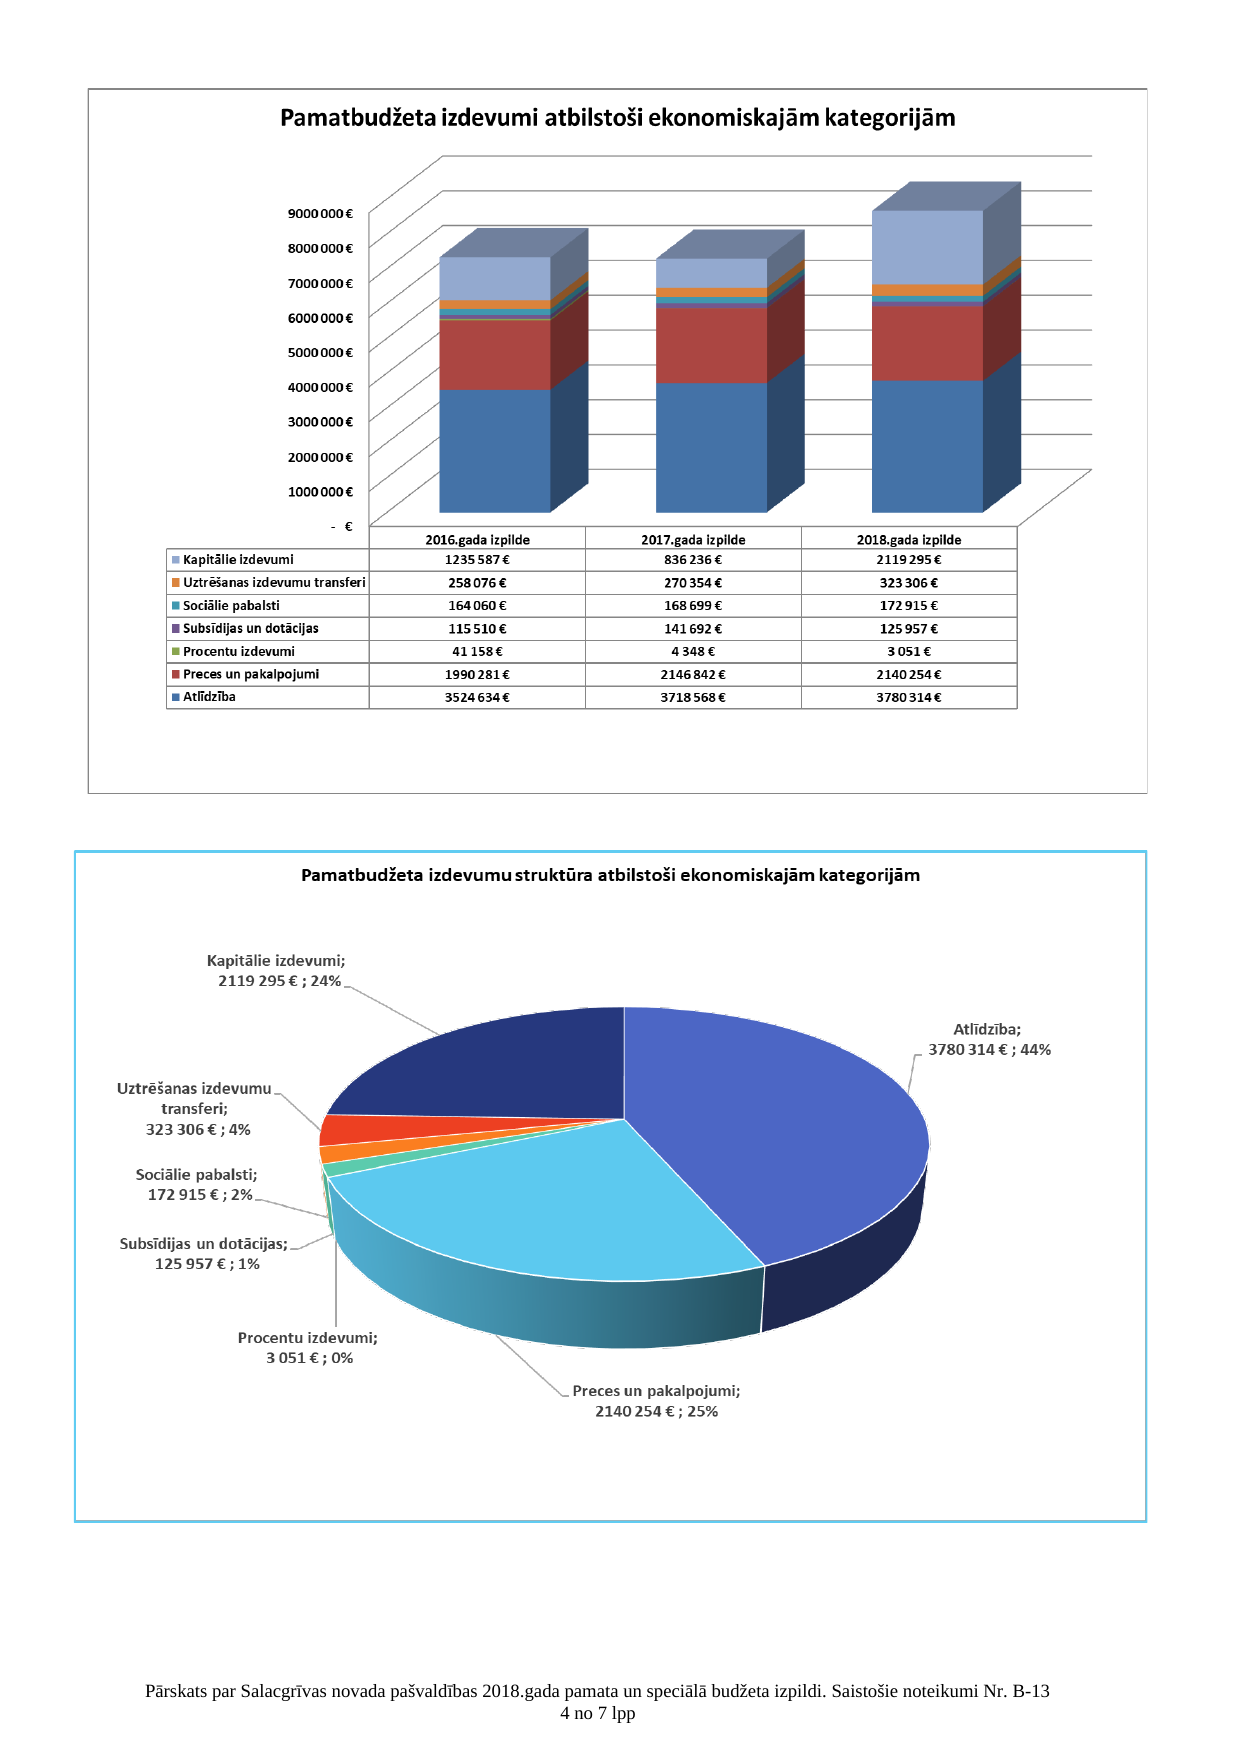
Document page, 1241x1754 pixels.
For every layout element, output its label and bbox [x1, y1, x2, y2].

picture [87, 88, 1148, 794]
picture [73, 850, 1148, 1523]
